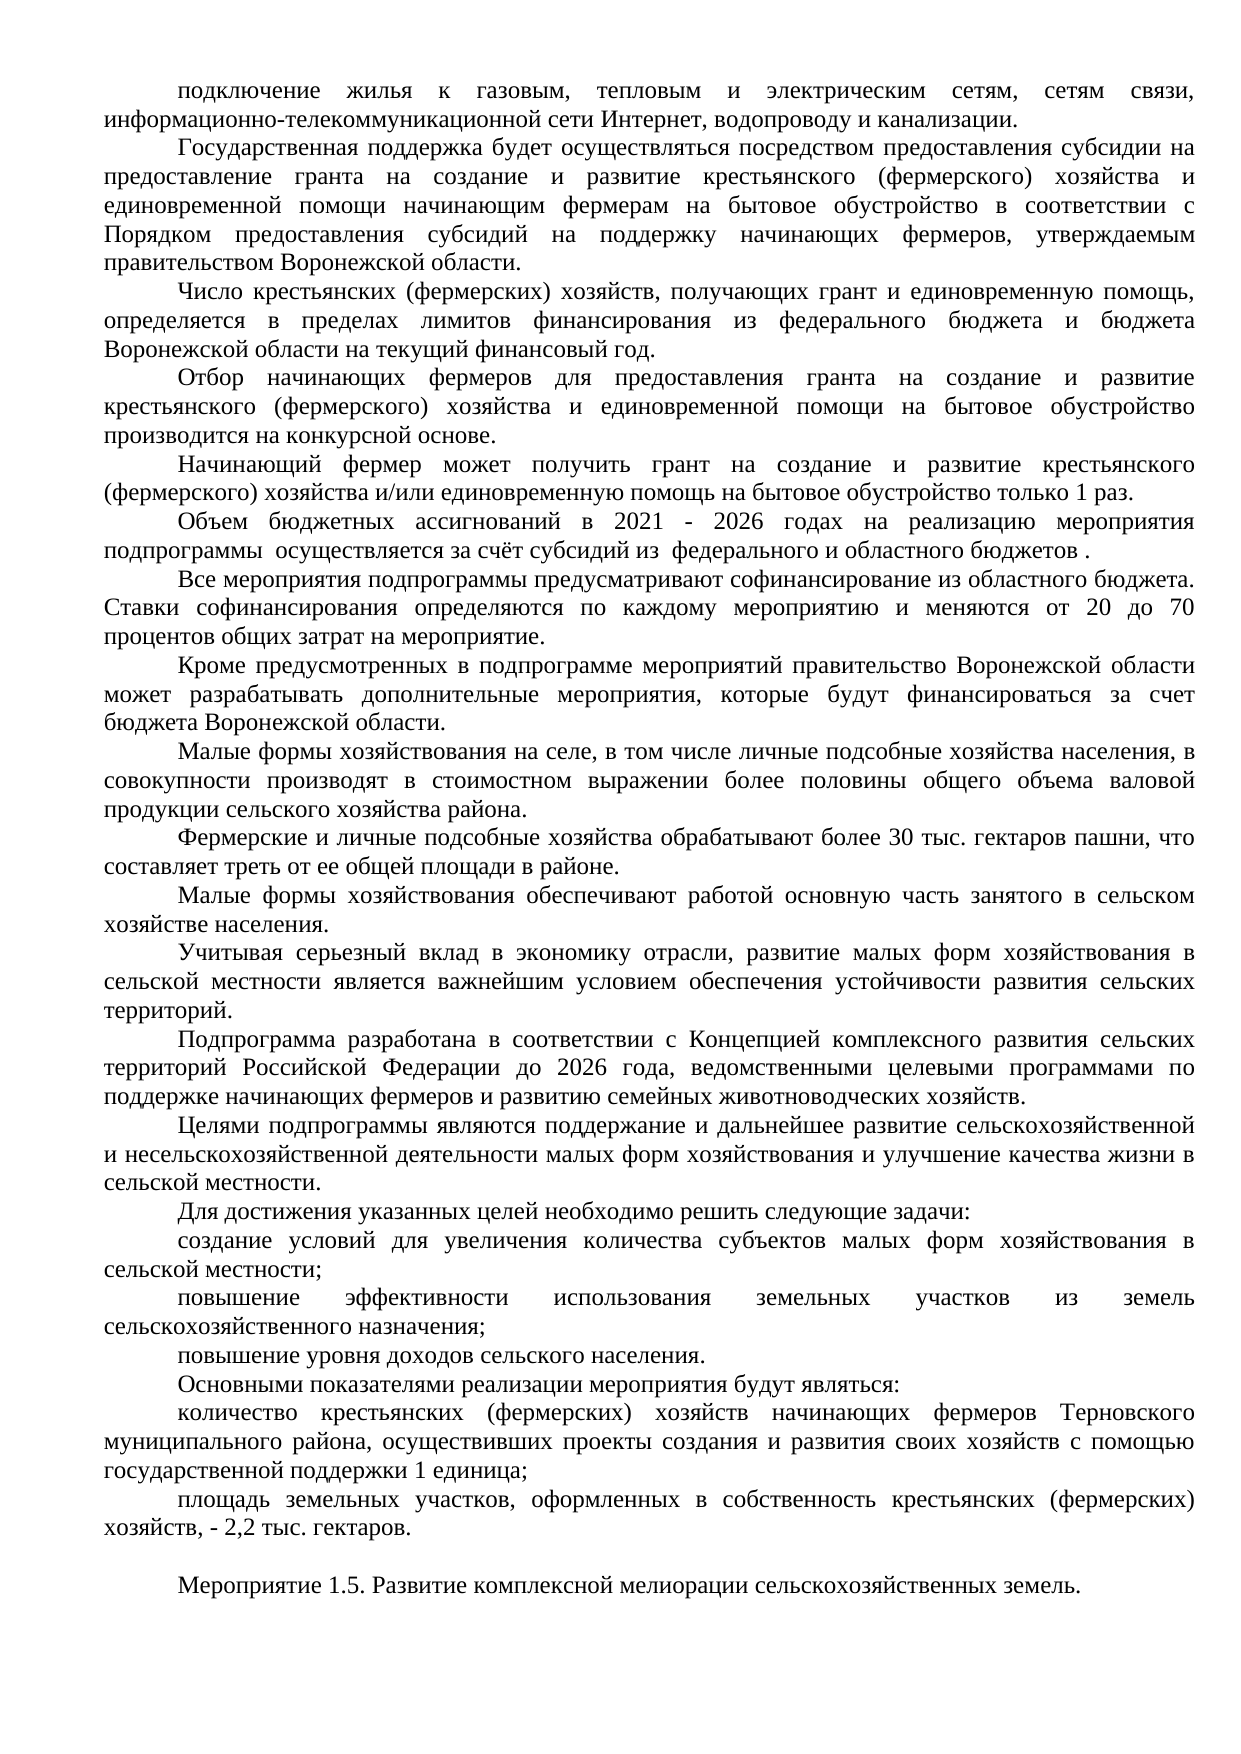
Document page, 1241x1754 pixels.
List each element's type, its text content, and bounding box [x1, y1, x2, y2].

text повышение эффективности использования земельных участков из земель сельскохозяйственного назначения; [103, 1282, 1196, 1340]
text Учитывая серьезный вклад в экономику отрасли, развитие малых форм хозяйствования в сельской местности является важнейшим условием обеспечения устойчивости развития сельских территорий. [103, 937, 1196, 1024]
text Фермерские и личные подсобные хозяйства обрабатывают более 30 тыс. гектаров пашни, что составляет треть от ее общей площади в районе. [103, 822, 1196, 880]
text Кроме предусмотренных в подпрограмме мероприятий правительство Воронежской области может разрабатывать дополнительные мероприятия, которые будут финансироваться за счет бюджета Воронежской области. [103, 650, 1196, 736]
text повышение уровня доходов сельского населения. [103, 1340, 1196, 1369]
text Малые формы хозяйствования обеспечивают работой основную часть занятого в сельском хозяйстве населения. [103, 880, 1196, 937]
text количество крестьянских (фермерских) хозяйств начинающих фермеров Терновского муниципального района, осуществивших проекты создания и развития своих хозяйств с помощью государственной поддержки 1 единица; [103, 1397, 1196, 1484]
text Основными показателями реализации мероприятия будут являться: [103, 1369, 1196, 1397]
text Начинающий фермер может получить грант на создание и развитие крестьянского (фермерского) хозяйства и/или единовременную помощь на бытовое обустройство только 1 раз. [103, 449, 1196, 506]
text Подпрограмма разработана в соответствии с Концепцией комплексного развития сельских территорий Российской Федерации до 2026 года, ведомственными целевыми программами по поддержке начинающих фермеров и развитию семейных животноводческих хозяйств. [103, 1024, 1196, 1110]
text Для достижения указанных целей необходимо решить следующие задачи: [103, 1196, 1196, 1225]
text Объем бюджетных ассигнований в 2021 - 2026 годах на реализацию мероприятия подпрограммы осуществляется за счёт субсидий из федерального и областного бюджетов . [103, 506, 1196, 564]
text Государственная поддержка будет осуществляться посредством предоставления субсидии на предоставление гранта на создание и развитие крестьянского (фермерского) хозяйства и единовременной помощи начинающим фермерам на бытовое обустройство в соответствии с Порядком предоставления субсидий на поддержку начинающих фермеров, утверждаемым правительством Воронежской области. [103, 132, 1196, 276]
text подключение жилья к газовым, тепловым и электрическим сетям, сетям связи, информационно-телекоммуникационной сети Интернет, водопроводу и канализации. [103, 75, 1196, 132]
text Мероприятие 1.5. Развитие комплексной мелиорации сельскохозяйственных земель. [103, 1570, 1196, 1599]
text Малые формы хозяйствования на селе, в том числе личные подсобные хозяйства населения, в совокупности производят в стоимостном выражении более половины общего объема валовой продукции сельского хозяйства района. [103, 736, 1196, 822]
text Отбор начинающих фермеров для предоставления гранта на создание и развитие крестьянского (фермерского) хозяйства и единовременной помощи на бытовое обустройство производится на конкурсной основе. [103, 362, 1196, 449]
text Число крестьянских (фермерских) хозяйств, получающих грант и единовременную помощь, определяется в пределах лимитов финансирования из федерального бюджета и бюджета Воронежской области на текущий финансовый год. [103, 276, 1196, 362]
text создание условий для увеличения количества субъектов малых форм хозяйствования в сельской местности; [103, 1225, 1196, 1282]
text Все мероприятия подпрограммы предусматривают софинансирование из областного бюджета. Ставки софинансирования определяются по каждому мероприятию и меняются от 20 до 70 процентов общих затрат на мероприятие. [103, 564, 1196, 650]
text площадь земельных участков, оформленных в собственность крестьянских (фермерских) хозяйств, - 2,2 тыс. гектаров. [103, 1484, 1196, 1541]
text Целями подпрограммы являются поддержание и дальнейшее развитие сельскохозяйственной и несельскохозяйственной деятельности малых форм хозяйствования и улучшение качества жизни в сельской местности. [103, 1110, 1196, 1196]
